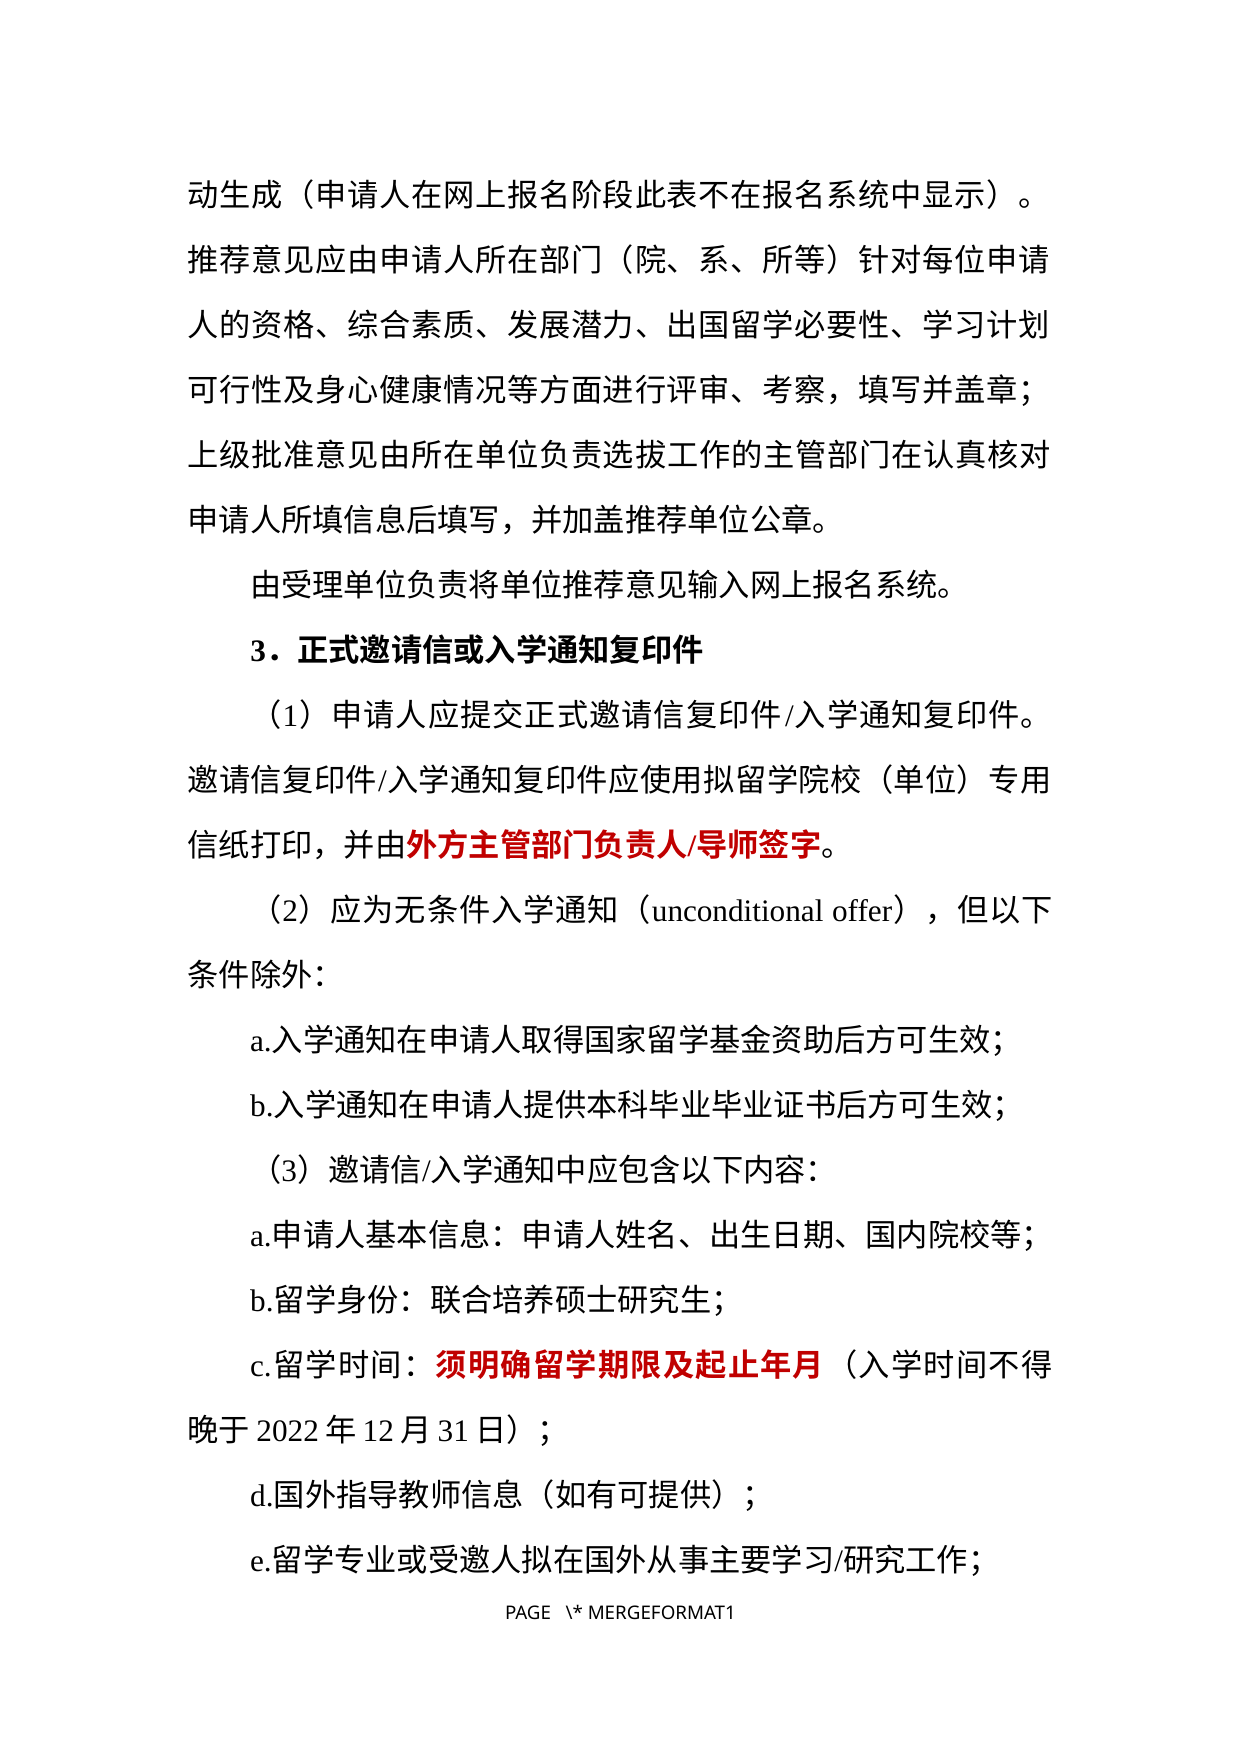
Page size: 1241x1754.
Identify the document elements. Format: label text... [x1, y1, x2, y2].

text e.留学专业或受邀人拟在国外从事主要学习/研究工作； [187, 1525, 1053, 1590]
text a.入学通知在申请人取得国家留学基金资助后方可生效； [187, 1005, 1053, 1070]
text c.留学时间：须明确留学期限及起止年月（入学时间不得晚于2022年12月31日）； [187, 1330, 1053, 1460]
text d.国外指导教师信息（如有可提供）； [187, 1460, 1053, 1525]
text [187, 160, 1053, 550]
text a.申请人基本信息：申请人姓名、出生日期、国内院校等； [187, 1200, 1053, 1265]
text （1）申请人应提交正式邀请信复印件/入学通知复印件。邀请信复印件/入学通知复印件应使用拟留学院校（单位）专用信纸打印，并由外方主管部门负责人/导师签字。 [187, 680, 1053, 875]
text b.留学身份：联合培养硕士研究生； [187, 1265, 1053, 1330]
text （3）邀请信/入学通知中应包含以下内容： [187, 1135, 1053, 1200]
text 3．正式邀请信或入学通知复印件 [187, 615, 1053, 680]
text （2）应为无条件入学通知（unconditional offer），但以下条件除外： [187, 875, 1053, 1005]
text 由受理单位负责将单位推荐意见输入网上报名系统。 [187, 550, 1053, 615]
text b.入学通知在申请人提供本科毕业毕业证书后方可生效； [187, 1070, 1053, 1135]
